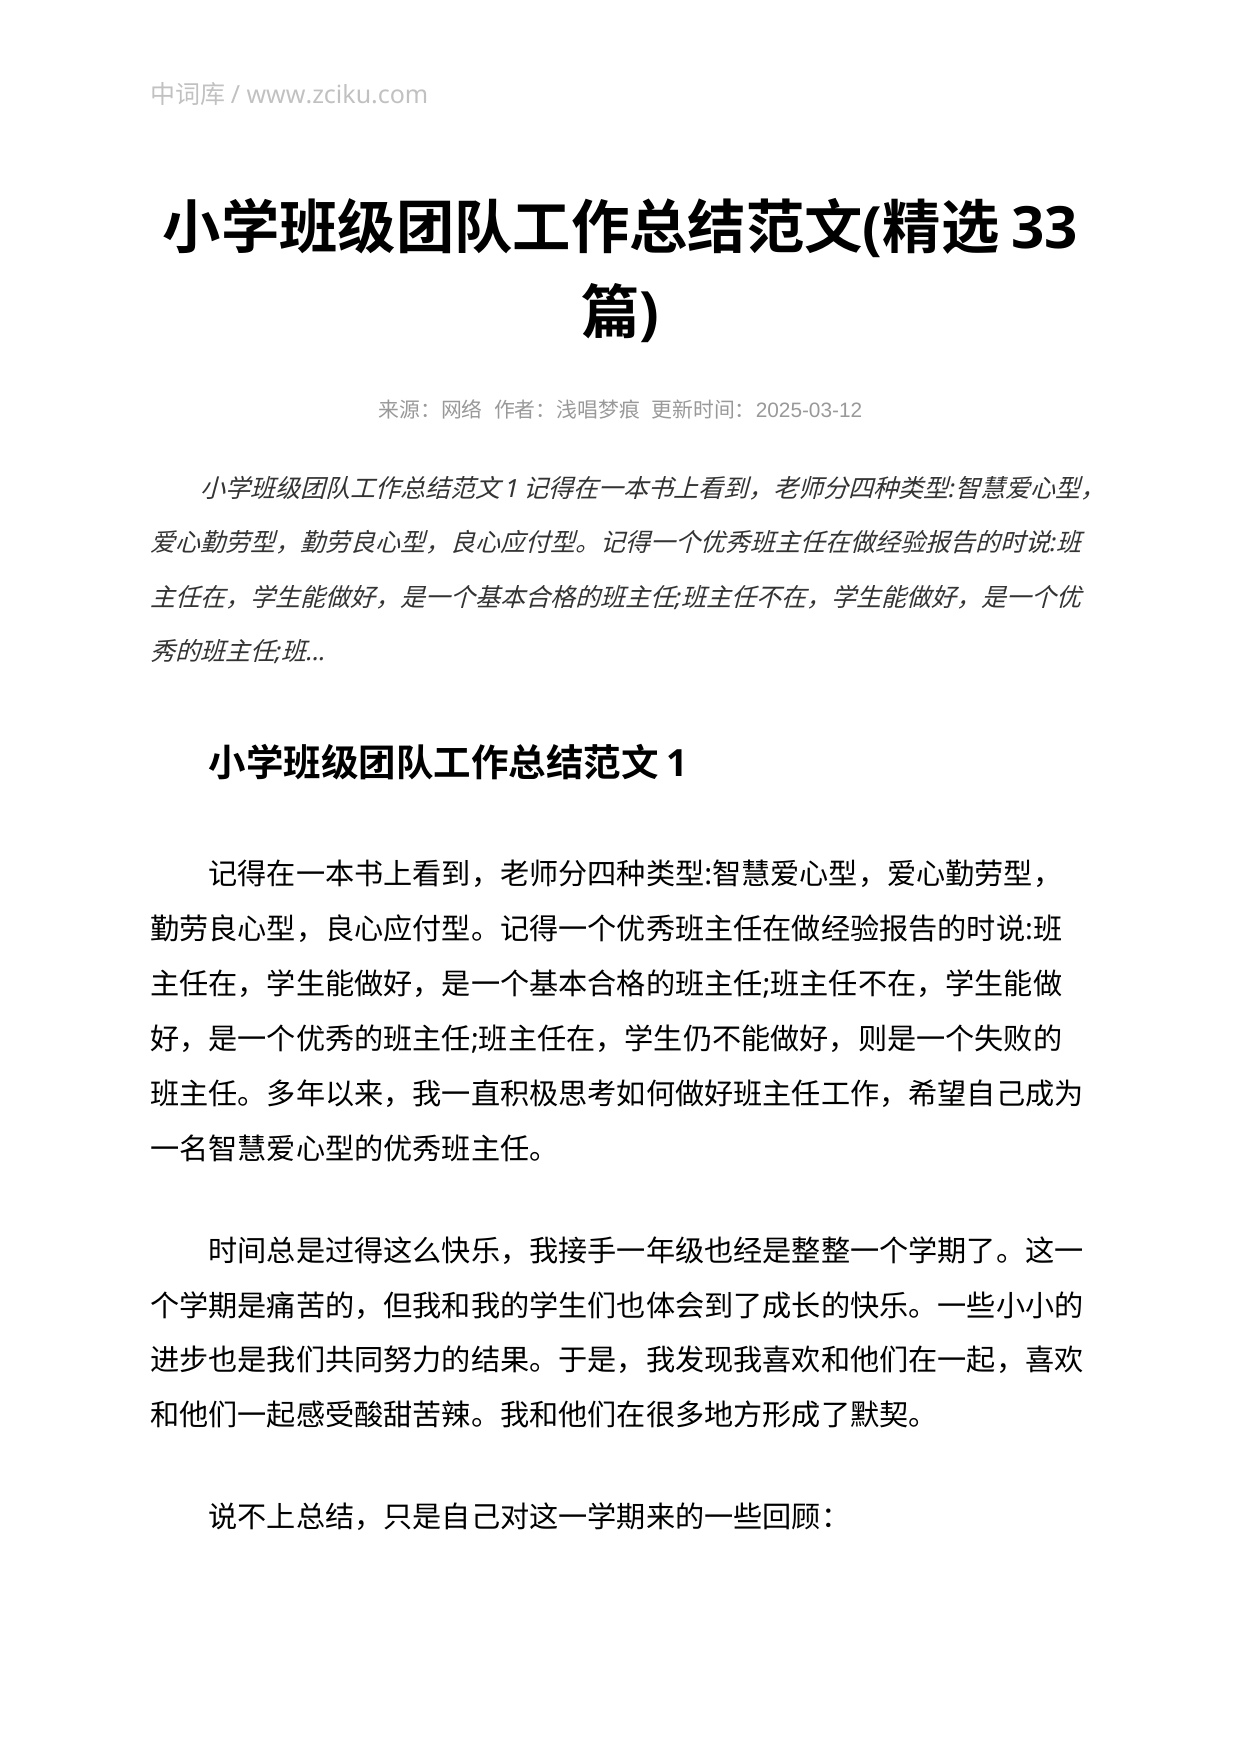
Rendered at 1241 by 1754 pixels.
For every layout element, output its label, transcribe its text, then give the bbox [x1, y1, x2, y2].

text 说不上总结，只是自己对这一学期来的一些回顾： [150, 1494, 1090, 1536]
text 记得在一本书上看到，老师分四种类型:智慧爱心型，爱心勤劳型，勤劳良心型，良心应付型。记得一个优秀班主任在做经验报告的时说:班主任在，学生能做好，是一个基本合格的班主任;班主任不在，学生能做好，是一个优秀的班主任;班主任在，学生仍不能做好，则是一个失败的班主任。多年以来，我一直积极思考如何做好班主任工作，希望自己成为一名智慧爱心型的优秀班主任。 [150, 851, 1090, 1168]
text 小学班级团队工作总结范文1 [150, 733, 1090, 787]
text 来源：网络 作者：浅唱梦痕 更新时间：2025-03-12 [150, 398, 1090, 422]
text 小学班级团队工作总结范文1记得在一本书上看到，老师分四种类型:智慧爱心型，爱心勤劳型，勤劳良心型，良心应付型。记得一个优秀班主任在做经验报告的时说:班主任在，学生能做好，是一个基本合格的班主任;班主任不在，学生能做好，是一个优秀的班主任;班... [150, 468, 1090, 668]
subtitle 小学班级团队工作总结范文(精选33篇) [150, 181, 1090, 351]
text 时间总是过得这么快乐，我接手一年级也经是整整一个学期了。这一个学期是痛苦的，但我和我的学生们也体会到了成长的快乐。一些小小的进步也是我们共同努力的结果。于是，我发现我喜欢和他们在一起，喜欢和他们一起感受酸甜苦辣。我和他们在很多地方形成了默契。 [150, 1227, 1090, 1434]
